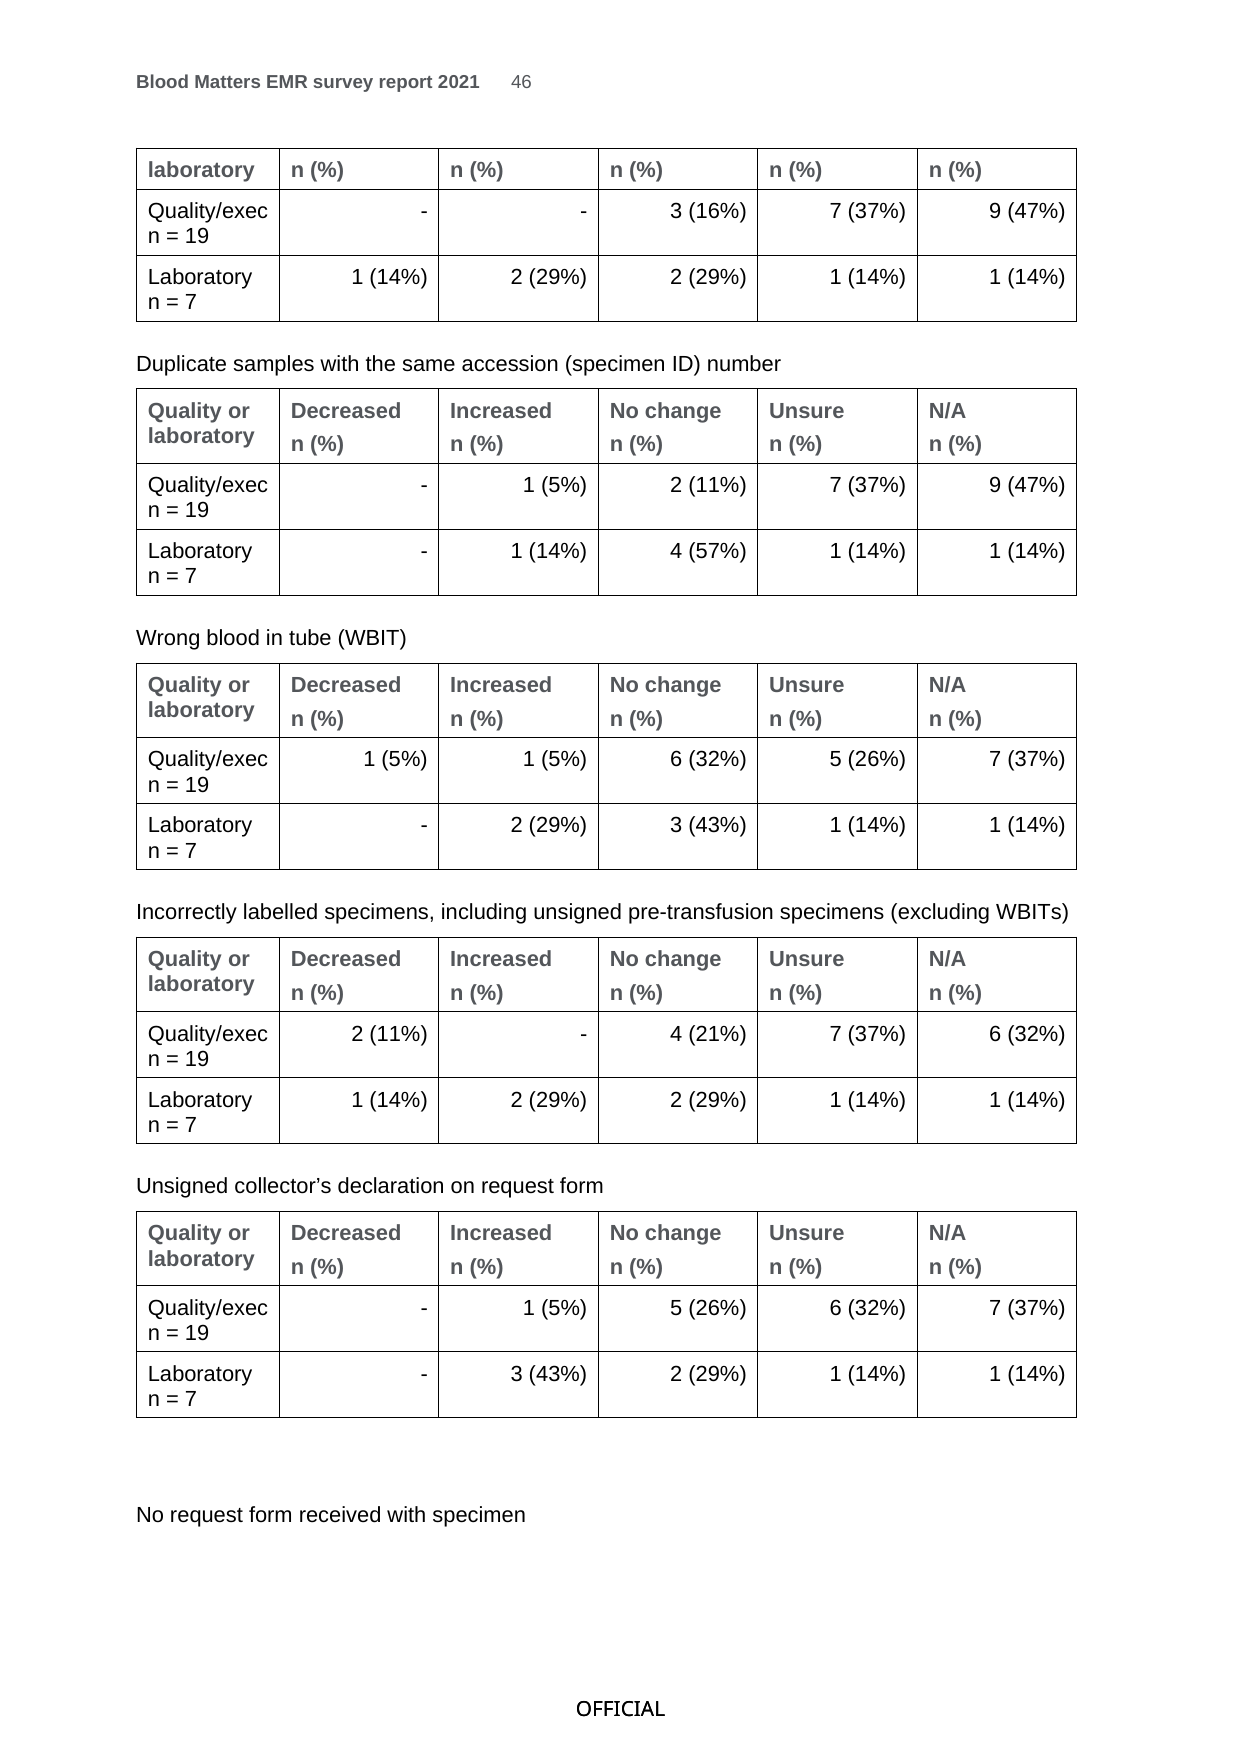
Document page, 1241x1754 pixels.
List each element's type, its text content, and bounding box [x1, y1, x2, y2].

table_header Increased n (%) [439, 389, 598, 463]
table_cell 2 (29%) [599, 1078, 757, 1143]
table_header Quality or laboratory [137, 1212, 279, 1285]
table_header Decreased n (%) [280, 938, 438, 1011]
table_header Unsure n (%) [758, 389, 917, 463]
table_header No change n (%) [599, 149, 757, 188]
table_cell 1 (14%) [758, 1352, 917, 1417]
table_cell - [280, 190, 438, 254]
table_cell - [280, 530, 438, 595]
table_header Quality or laboratory [137, 389, 279, 463]
table_header Decreased n (%) [280, 664, 438, 737]
table_cell - [280, 464, 438, 529]
table_header Quality or laboratory [137, 664, 279, 737]
table_header Increased n (%) [439, 938, 598, 1011]
table_cell 2 (29%) [439, 1078, 598, 1143]
table_cell 1 (14%) [280, 256, 438, 321]
text Wrong blood in tube (WBIT) [136, 621, 1104, 650]
table_cell 2 (29%) [599, 256, 757, 321]
table_header No change n (%) [599, 664, 757, 737]
table_cell 1 (5%) [439, 1286, 598, 1351]
table_cell - [280, 1352, 438, 1417]
table_cell - [439, 190, 598, 254]
table_cell 7 (37%) [758, 464, 917, 529]
table_cell Quality/exec n = 19 [137, 738, 279, 803]
table_cell 7 (37%) [918, 738, 1076, 803]
table_cell 7 (37%) [758, 1012, 917, 1077]
table_cell 5 (26%) [758, 738, 917, 803]
table_cell 2 (29%) [439, 256, 598, 321]
table_header No change n (%) [599, 938, 757, 1011]
table_cell 1 (5%) [439, 738, 598, 803]
table_cell 3 (43%) [599, 804, 757, 869]
table_cell 1 (14%) [758, 804, 917, 869]
table_cell 4 (57%) [599, 530, 757, 595]
table_cell 1 (5%) [280, 738, 438, 803]
table_cell 5 (26%) [599, 1286, 757, 1351]
table_cell 4 (21%) [599, 1012, 757, 1077]
table_cell Laboratory n = 7 [137, 530, 279, 595]
table_header N/A n (%) [918, 664, 1076, 737]
table_cell 1 (5%) [439, 464, 598, 529]
table_cell Quality/exec n = 19 [137, 464, 279, 529]
table_cell Laboratory n = 7 [137, 256, 279, 321]
table_cell 1 (14%) [758, 1078, 917, 1143]
table_header Unsure n (%) [758, 1212, 917, 1285]
table_cell 9 (47%) [918, 464, 1076, 529]
table_cell 1 (14%) [918, 530, 1076, 595]
table_cell - [280, 804, 438, 869]
table_header N/A n (%) [918, 149, 1076, 188]
table_cell - [439, 1012, 598, 1077]
table_cell 7 (37%) [758, 190, 917, 254]
table_header N/A n (%) [918, 938, 1076, 1011]
table_header Increased n (%) [439, 664, 598, 737]
table_cell 2 (29%) [599, 1352, 757, 1417]
table_cell Quality/exec n = 19 [137, 190, 279, 254]
table_header Decreased n (%) [280, 389, 438, 463]
text No request form received with specimen [136, 1497, 1104, 1527]
table_header Increased n (%) [439, 1212, 598, 1285]
text Unsigned collector’s declaration on request form [136, 1169, 1104, 1198]
table_cell Laboratory n = 7 [137, 1078, 279, 1143]
table_cell 1 (14%) [758, 530, 917, 595]
table_cell 6 (32%) [918, 1012, 1076, 1077]
text Incorrectly labelled specimens, including unsigned pre-transfusion specimens (excluding WBITs) [136, 895, 1104, 924]
table_header No change n (%) [599, 1212, 757, 1285]
table_cell 1 (14%) [918, 256, 1076, 321]
table_header Unsure n (%) [758, 149, 917, 188]
table_header Decreased n (%) [280, 1212, 438, 1285]
table_cell Laboratory n = 7 [137, 1352, 279, 1417]
table_cell 3 (16%) [599, 190, 757, 254]
table_cell 2 (11%) [280, 1012, 438, 1077]
text Duplicate samples with the same accession (specimen ID) number [136, 347, 1104, 376]
table_cell 6 (32%) [599, 738, 757, 803]
table_header Increased n (%) [439, 149, 598, 188]
table_cell 1 (14%) [918, 804, 1076, 869]
table_cell 2 (29%) [439, 804, 598, 869]
table_header No change n (%) [599, 389, 757, 463]
table_cell 1 (14%) [439, 530, 598, 595]
table_cell Quality/exec n = 19 [137, 1286, 279, 1351]
table_cell 1 (14%) [918, 1352, 1076, 1417]
table_cell 2 (11%) [599, 464, 757, 529]
table_cell 1 (14%) [918, 1078, 1076, 1143]
table_cell 9 (47%) [918, 190, 1076, 254]
table_header Unsure n (%) [758, 938, 917, 1011]
table_cell 7 (37%) [918, 1286, 1076, 1351]
table_header Quality or laboratory [137, 938, 279, 1011]
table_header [137, 149, 279, 188]
table_cell Laboratory n = 7 [137, 804, 279, 869]
table_cell - [280, 1286, 438, 1351]
table_cell 6 (32%) [758, 1286, 917, 1351]
table_cell Quality/exec n = 19 [137, 1012, 279, 1077]
table_header Decreased n (%) [280, 149, 438, 188]
table_cell 1 (14%) [280, 1078, 438, 1143]
table_header Unsure n (%) [758, 664, 917, 737]
table_header N/A n (%) [918, 1212, 1076, 1285]
table_header N/A n (%) [918, 389, 1076, 463]
table_cell 3 (43%) [439, 1352, 598, 1417]
table_cell 1 (14%) [758, 256, 917, 321]
